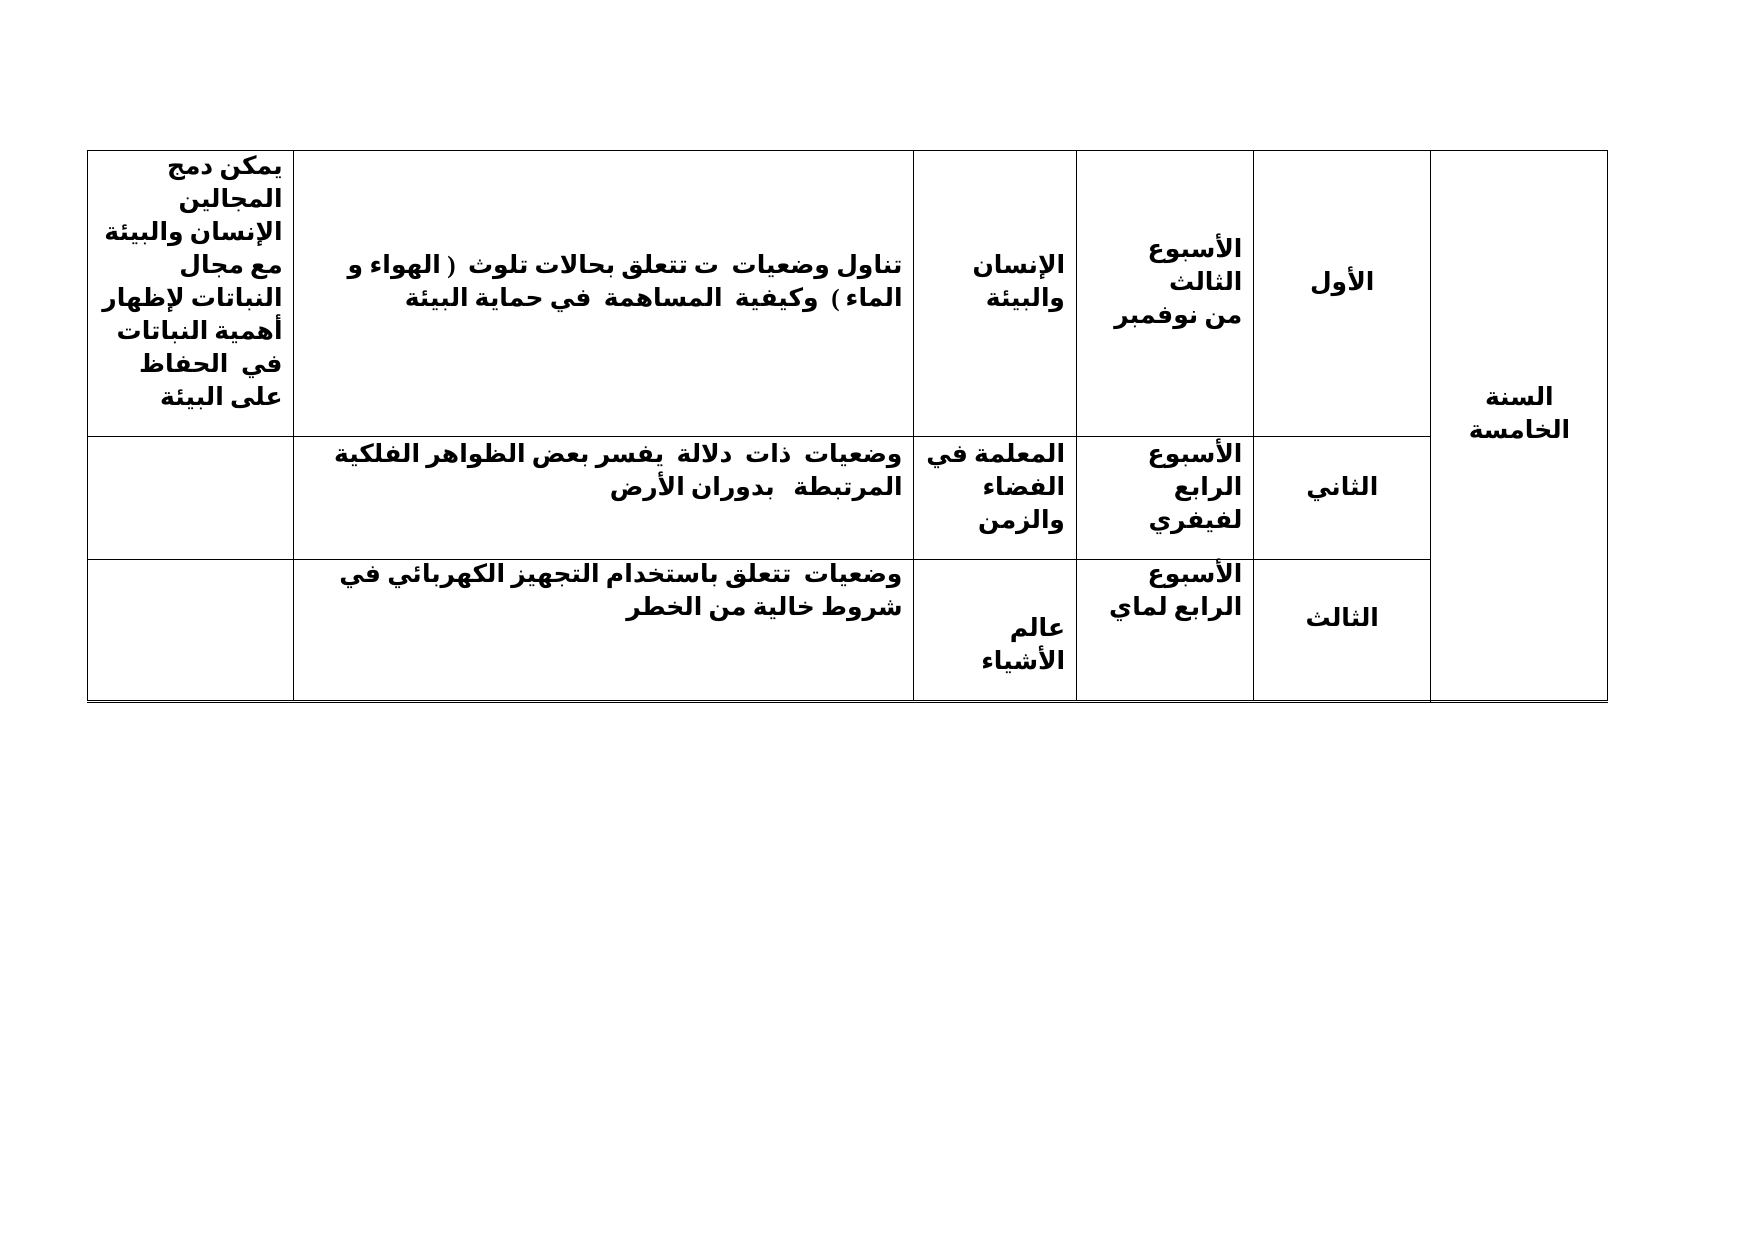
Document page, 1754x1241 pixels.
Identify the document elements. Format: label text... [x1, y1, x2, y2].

table_cell الأسبوع الرابع لفيفري [1077, 437, 1253, 558]
table_cell وضعيات ذات دلالة يفسر بعض الظواهر الفلكية المرتبطة بدوران الأرض [294, 437, 913, 558]
table_cell الثاني [1254, 437, 1430, 558]
table_header الإنسان والبيئة [914, 151, 1076, 436]
table_cell [88, 437, 293, 558]
table_header الأسبوع الثالث من نوفمبر [1077, 151, 1253, 436]
table_header الأول [1254, 151, 1430, 436]
table_cell الأسبوع الرابع لماي [1077, 560, 1253, 700]
table_cell عالم الأشياء [914, 560, 1076, 700]
table_header تناول وضعيات ت تتعلق بحالات تلوث ( الهواء و الماء ) وكيفية المساهمة في حماية البيئة [294, 151, 913, 436]
table_cell [88, 560, 293, 700]
table_header السنة الخامسة [1431, 151, 1607, 700]
table_cell المعلمة في الفضاء والزمن [914, 437, 1076, 558]
table_header يمكن دمج المجالين الإنسان والبيئة مع مجال النباتات لإظهار أهمية النباتات في الحفاظ على البيئة [88, 151, 293, 436]
table_cell الثالث [1254, 560, 1430, 700]
table_cell وضعيات تتعلق باستخدام التجهيز الكهربائي في شروط خالية من الخطر [294, 560, 913, 700]
